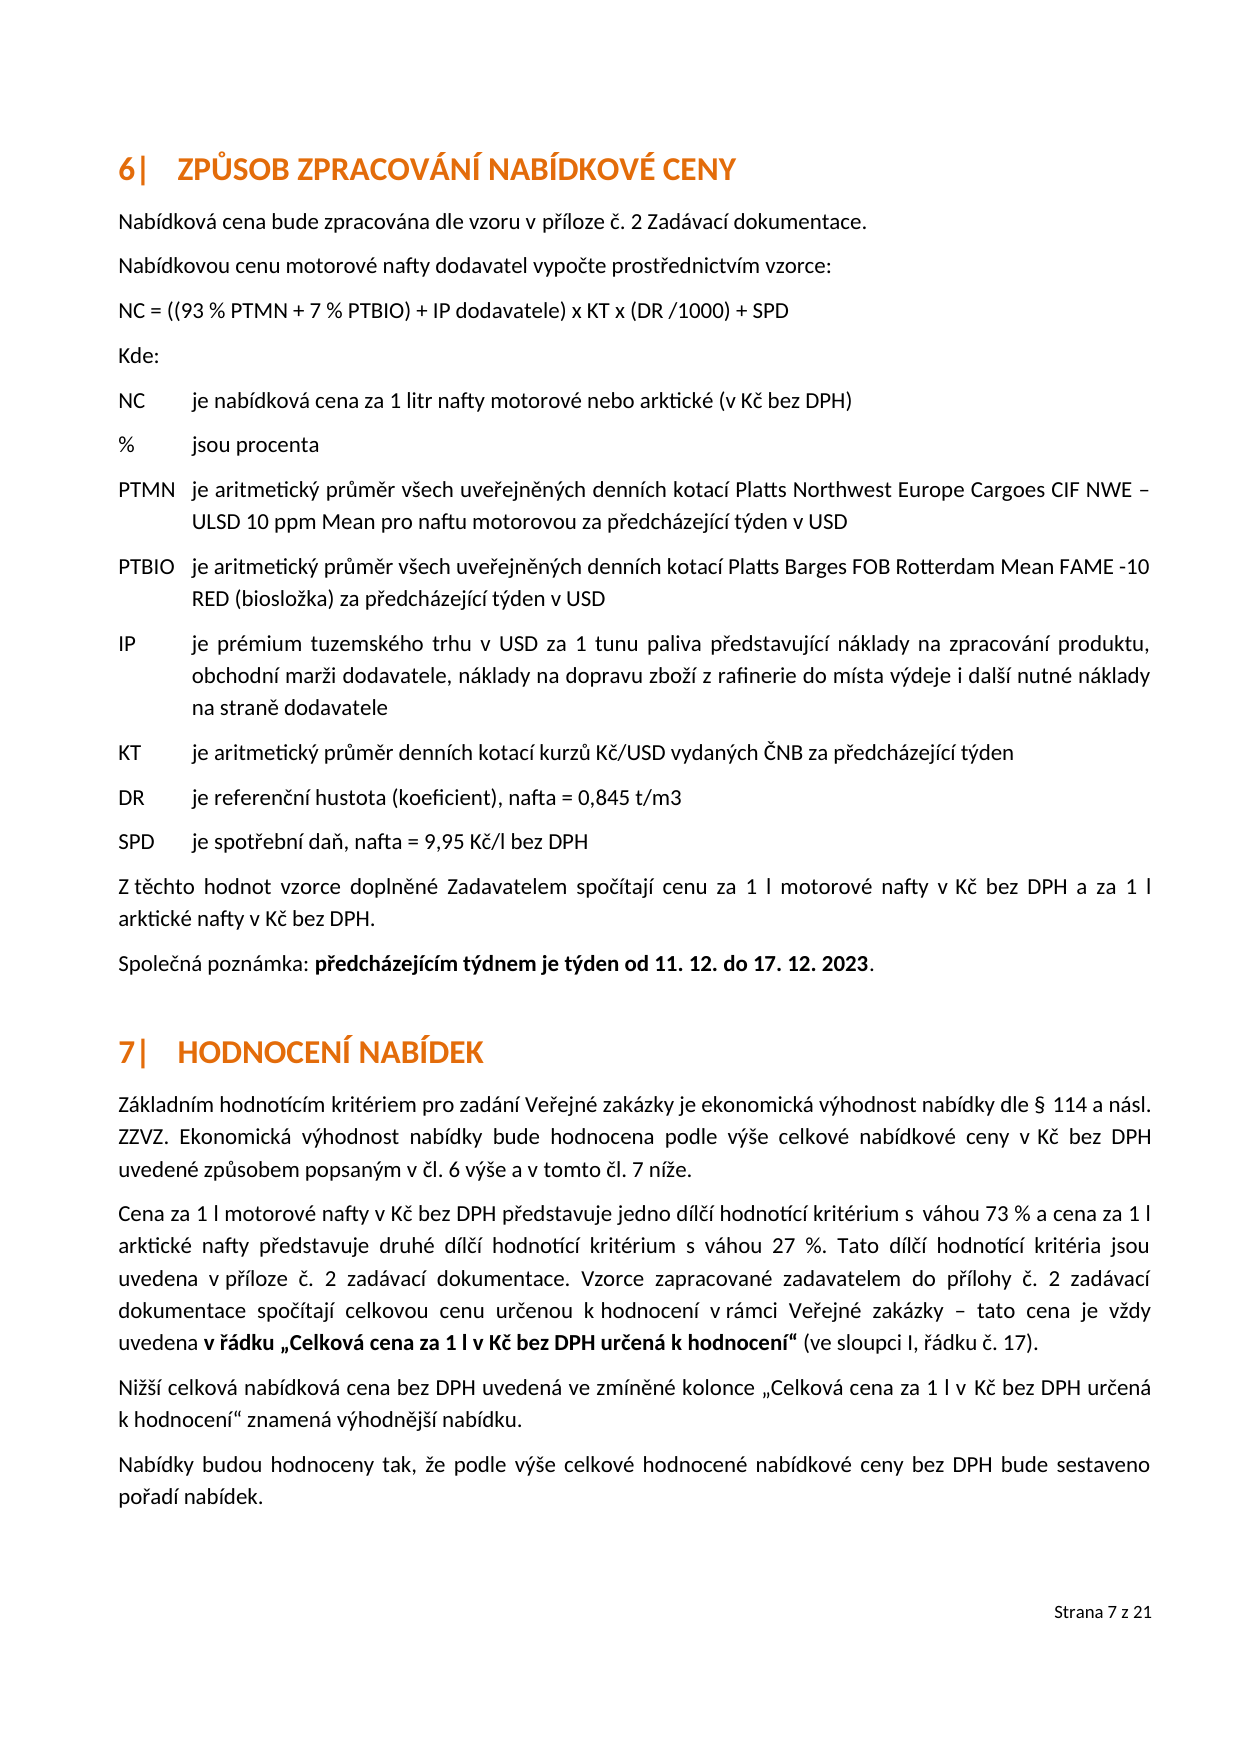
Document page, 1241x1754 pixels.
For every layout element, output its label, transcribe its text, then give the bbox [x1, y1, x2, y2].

subtitle ZPŮSOB ZPRACOVÁNÍ NABÍDKOVÉ CENY [118, 148, 1152, 188]
text SPD je spotřební daň, nafta = 9,95 Kč/l bez DPH [118, 827, 1152, 855]
text PTMN je aritmetický průměr všech uveřejněných denních kotací Platts Northwest Europe Cargoes CIF NWE – ULSD 10 ppm Mean pro naftu motorovou za předcházející týden v USD [118, 475, 1152, 535]
text NC = ((93 % PTMN + 7 % PTBIO) + IP dodavatele) x KT x (DR /1000) + SPD [118, 296, 1152, 324]
text Cena za 1 l motorové nafty v Kč bez DPH představuje jedno dílčí hodnotící kritérium s váhou 73 % a cena za 1 l arktické nafty představuje druhé dílčí hodnotící kritérium s váhou 27 %. Tato dílčí hodnotící kritéria jsou uvedena v příloze č. 2 zadávací dokumentace. Vzorce zapracované zadavatelem do přílohy č. 2 zadávací dokumentace spočítají celkovou cenu určenou k hodnocení v rámci Veřejné zakázky – tato cena je vždy uvedena v řádku „Celková cena za 1 l v Kč bez DPH určená k hodnocení“ (ve sloupci I, řádku č. 17). [118, 1199, 1152, 1356]
text NC je nabídková cena za 1 litr nafty motorové nebo arktické (v Kč bez DPH) [118, 386, 1152, 414]
text Společná poznámka: předcházejícím týdnem je týden od 11. 12. do 17. 12. 2023. [118, 949, 1152, 977]
text Nabídková cena bude zpracována dle vzoru v příloze č. 2 Zadávací dokumentace. [118, 207, 1152, 235]
text Základním hodnotícím kritériem pro zadání Veřejné zakázky je ekonomická výhodnost nabídky dle § 114 a násl. ZZVZ. Ekonomická výhodnost nabídky bude hodnocena podle výše celkové nabídkové ceny v Kč bez DPH uvedené způsobem popsaným v čl. 6 výše a v tomto čl. 7 níže. [118, 1090, 1152, 1183]
text Nabídkovou cenu motorové nafty dodavatel vypočte prostřednictvím vzorce: [118, 252, 1152, 280]
text Kde: [118, 341, 1152, 369]
text Nabídky budou hodnoceny tak, že podle výše celkové hodnocené nabídkové ceny bez DPH bude sestaveno pořadí nabídek. [118, 1450, 1152, 1510]
subtitle HODNOCENÍ NABÍDEK [118, 1031, 1152, 1072]
text IP je prémium tuzemského trhu v USD za 1 tunu paliva představující náklady na zpracování produktu, obchodní marži dodavatele, náklady na dopravu zboží z rafinerie do místa výdeje i další nutné náklady na straně dodavatele [118, 629, 1152, 721]
text DR je referenční hustota (koeficient), nafta = 0,845 t/m3 [118, 783, 1152, 811]
text Z těchto hodnot vzorce doplněné Zadavatelem spočítají cenu za 1 l motorové nafty v Kč bez DPH a za 1 l arktické nafty v Kč bez DPH. [118, 872, 1152, 932]
text PTBIO je aritmetický průměr všech uveřejněných denních kotací Platts Barges FOB Rotterdam Mean FAME -10 RED (biosložka) za předcházející týden v USD [118, 552, 1152, 612]
text KT je aritmetický průměr denních kotací kurzů Kč/USD vydaných ČNB za předcházející týden [118, 738, 1152, 766]
text % jsou procenta [118, 430, 1152, 458]
text Nižší celková nabídková cena bez DPH uvedená ve zmíněné kolonce „Celková cena za 1 l v Kč bez DPH určená k hodnocení“ znamená výhodnější nabídku. [118, 1373, 1152, 1433]
